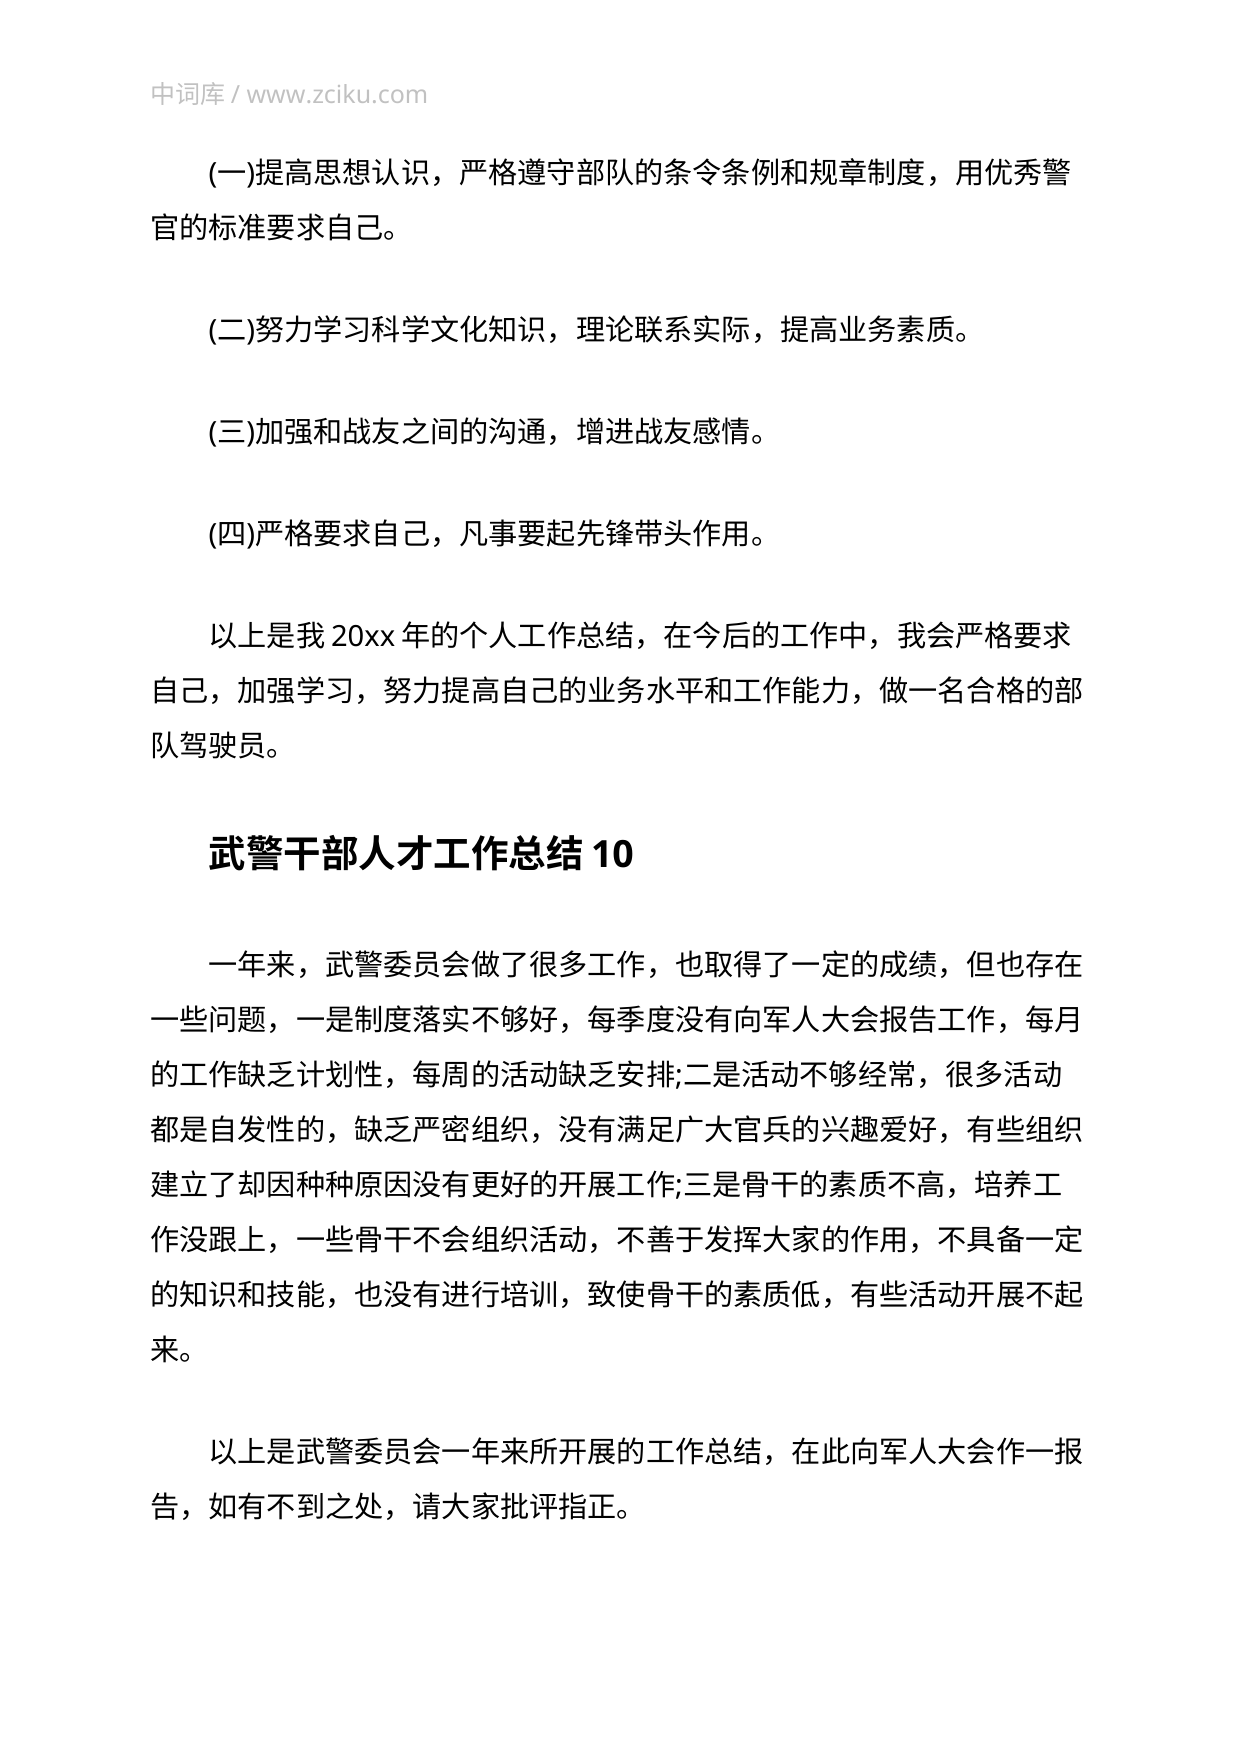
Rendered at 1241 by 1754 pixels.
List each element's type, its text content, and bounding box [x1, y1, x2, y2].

text (四)严格要求自己，凡事要起先锋带头作用。 [150, 511, 1090, 553]
text 以上是我20xx年的个人工作总结，在今后的工作中，我会严格要求自己，加强学习，努力提高自己的业务水平和工作能力，做一名合格的部队驾驶员。 [150, 613, 1090, 765]
text 以上是武警委员会一年来所开展的工作总结，在此向军人大会作一报告，如有不到之处，请大家批评指正。 [150, 1428, 1090, 1525]
text 武警干部人才工作总结10 [150, 824, 1090, 879]
text (二)努力学习科学文化知识，理论联系实际，提高业务素质。 [150, 307, 1090, 349]
text 一年来，武警委员会做了很多工作，也取得了一定的成绩，但也存在一些问题，一是制度落实不够好，每季度没有向军人大会报告工作，每月的工作缺乏计划性，每周的活动缺乏安排;二是活动不够经常，很多活动都是自发性的，缺乏严密组织，没有满足广大官兵的兴趣爱好，有些组织建立了却因种种原因没有更好的开展工作;三是骨干的素质不高，培养工作没跟上，一些骨干不会组织活动，不善于发挥大家的作用，不具备一定的知识和技能，也没有进行培训，致使骨干的素质低，有些活动开展不起来。 [150, 942, 1090, 1369]
text (三)加强和战友之间的沟通，增进战友感情。 [150, 409, 1090, 451]
text (一)提高思想认识，严格遵守部队的条令条例和规章制度，用优秀警官的标准要求自己。 [150, 150, 1090, 247]
